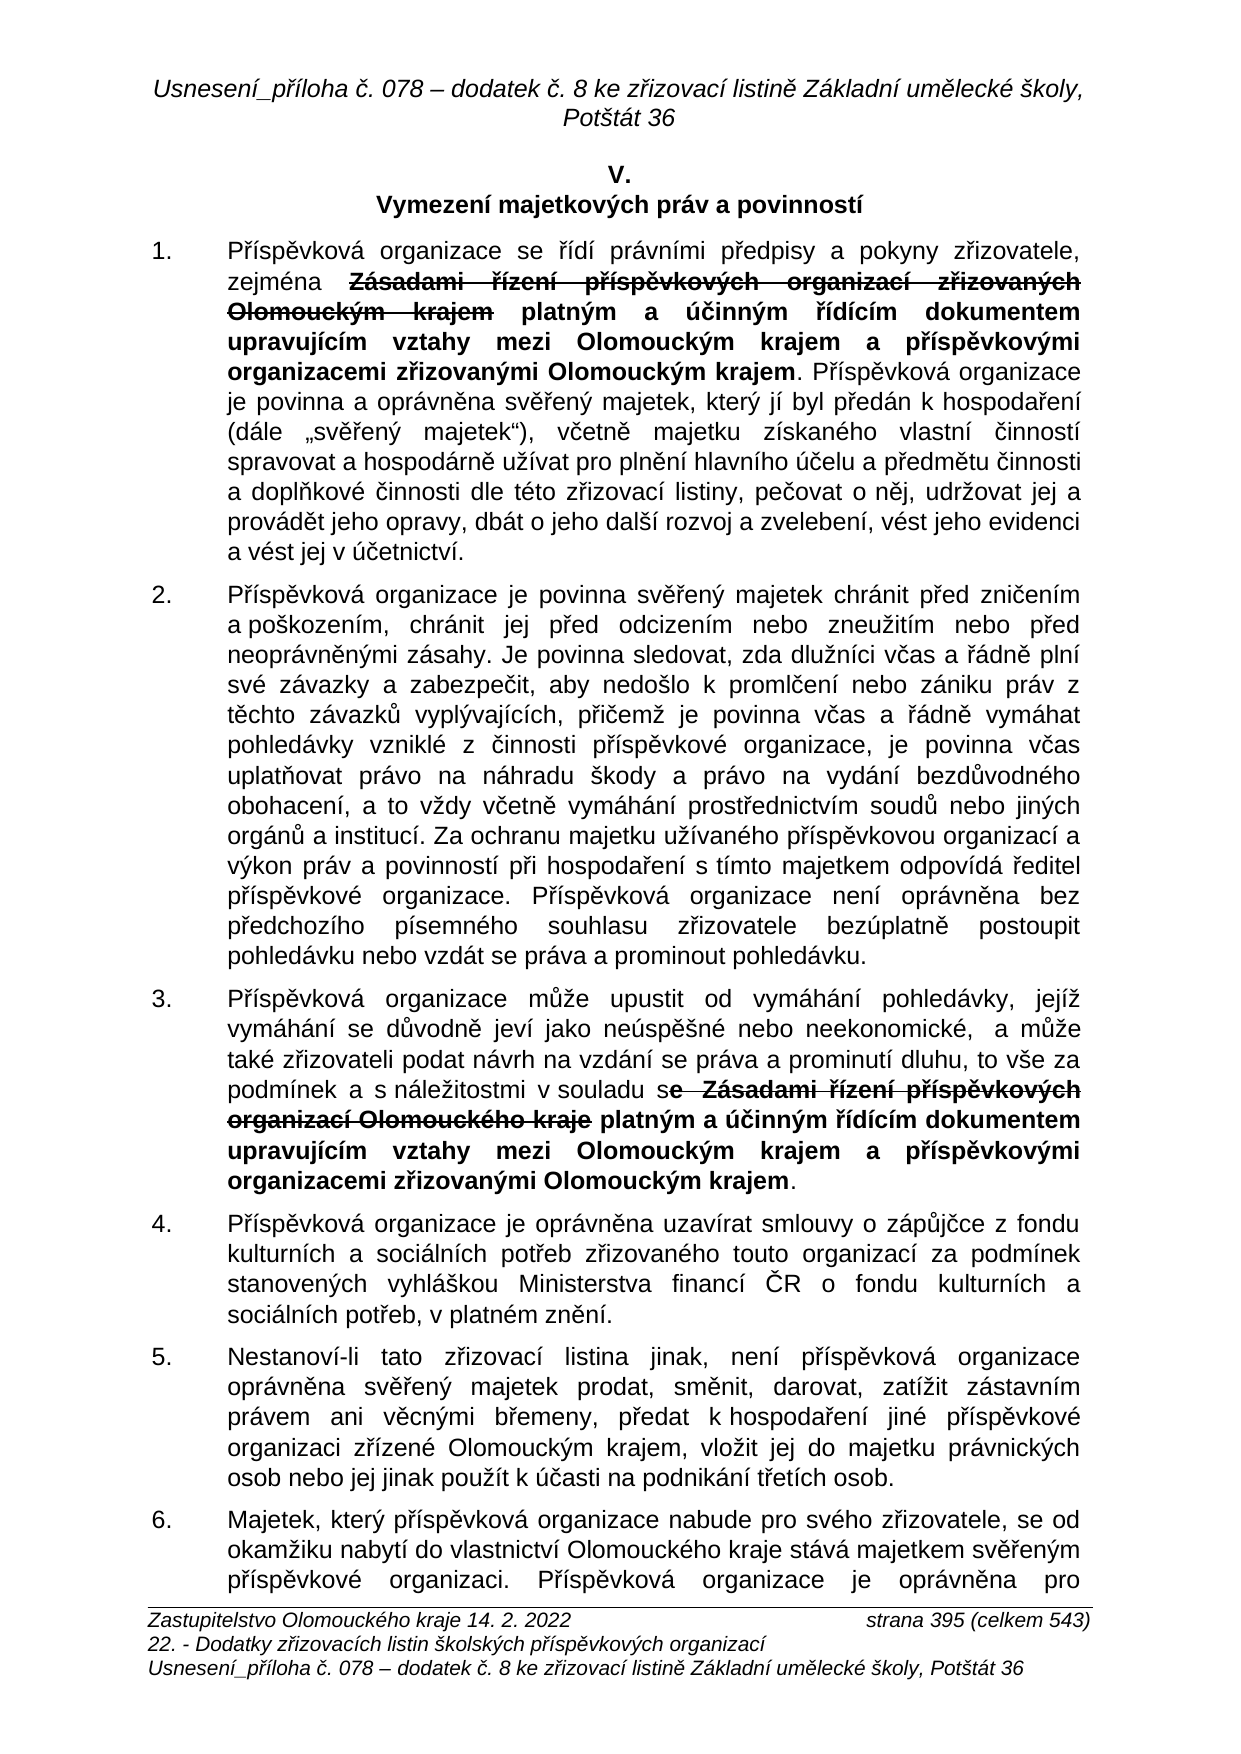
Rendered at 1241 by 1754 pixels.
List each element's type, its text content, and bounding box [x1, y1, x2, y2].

table_cell 3. [140, 984, 216, 1209]
table_cell 4. [140, 1209, 216, 1342]
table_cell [216, 1505, 1093, 1594]
table_header V. [148, 160, 1091, 190]
table_cell Vymezení majetkových práv a povinností [148, 190, 1091, 236]
table_cell Příspěvková organizace se řídí právními předpisy a pokyny zřizovatele, zejména Zásadami řízení příspěvkových organizací zřizovaných Olomouckým krajem platným a účinným řídícím dokumentem upravujícím vztahy mezi Olomouckým krajem a příspěvkovými organizacemi zřizovanými Olomouckým krajem. Příspěvková organizace je povinna a oprávněna svěřený majetek, který jí byl předán k hospodaření (dále „svěřený majetek“), včetně majetku získaného vlastní činností spravovat a hospodárně užívat pro plnění hlavního účelu a předmětu činnosti a doplňkové činnosti dle této zřizovací listiny, pečovat o něj, udržovat jej a provádět jeho opravy, dbát o jeho další rozvoj a zvelebení, vést jeho evidenci a vést jej v účetnictví. [216, 236, 1093, 580]
table_cell 5. [140, 1342, 216, 1505]
table_cell Příspěvková organizace může upustit od vymáhání pohledávky, jejíž vymáhání se důvodně jeví jako neúspěšné nebo neekonomické, a může také zřizovateli podat návrh na vzdání se práva a prominutí dluhu, to vše za podmínek a s náležitostmi v souladu se Zásadami řízení příspěvkových organizací Olomouckého kraje platným a účinným řídícím dokumentem upravujícím vztahy mezi Olomouckým krajem a příspěvkovými organizacemi zřizovanými Olomouckým krajem. [216, 984, 1093, 1209]
table_cell 1. [140, 236, 216, 580]
table_cell Příspěvková organizace je povinna svěřený majetek chránit před zničením a poškozením, chránit jej před odcizením nebo zneužitím nebo před neoprávněnými zásahy. Je povinna sledovat, zda dlužníci včas a řádně plní své závazky a zabezpečit, aby nedošlo k promlčení nebo zániku práv z těchto závazků vyplývajících, přičemž je povinna včas a řádně vymáhat pohledávky vzniklé z činnosti příspěvkové organizace, je povinna včas uplatňovat právo na náhradu škody a právo na vydání bezdůvodného obohacení, a to vždy včetně vymáhání prostřednictvím soudů nebo jiných orgánů a institucí. Za ochranu majetku užívaného příspěvkovou organizací a výkon práv a povinností při hospodaření s tímto majetkem odpovídá ředitel příspěvkové organizace. Příspěvková organizace není oprávněna bez předchozího písemného souhlasu zřizovatele bezúplatně postoupit pohledávku nebo vzdát se práva a prominout pohledávku. [216, 580, 1093, 984]
table_cell 2. [140, 580, 216, 984]
table_cell Nestanoví-li tato zřizovací listina jinak, není příspěvková organizace oprávněna svěřený majetek prodat, směnit, darovat, zatížit zástavním právem ani věcnými břemeny, předat k hospodaření jiné příspěvkové organizaci zřízené Olomouckým krajem, vložit jej do majetku právnických osob nebo jej jinak použít k účasti na podnikání třetích osob. [216, 1342, 1093, 1505]
table_cell Příspěvková organizace je oprávněna uzavírat smlouvy o zápůjčce z fondu kulturních a sociálních potřeb zřizovaného touto organizací za podmínek stanovených vyhláškou Ministerstva financí ČR o fondu kulturních a sociálních potřeb, v platném znění. [216, 1209, 1093, 1342]
table_cell 6. [140, 1505, 216, 1594]
